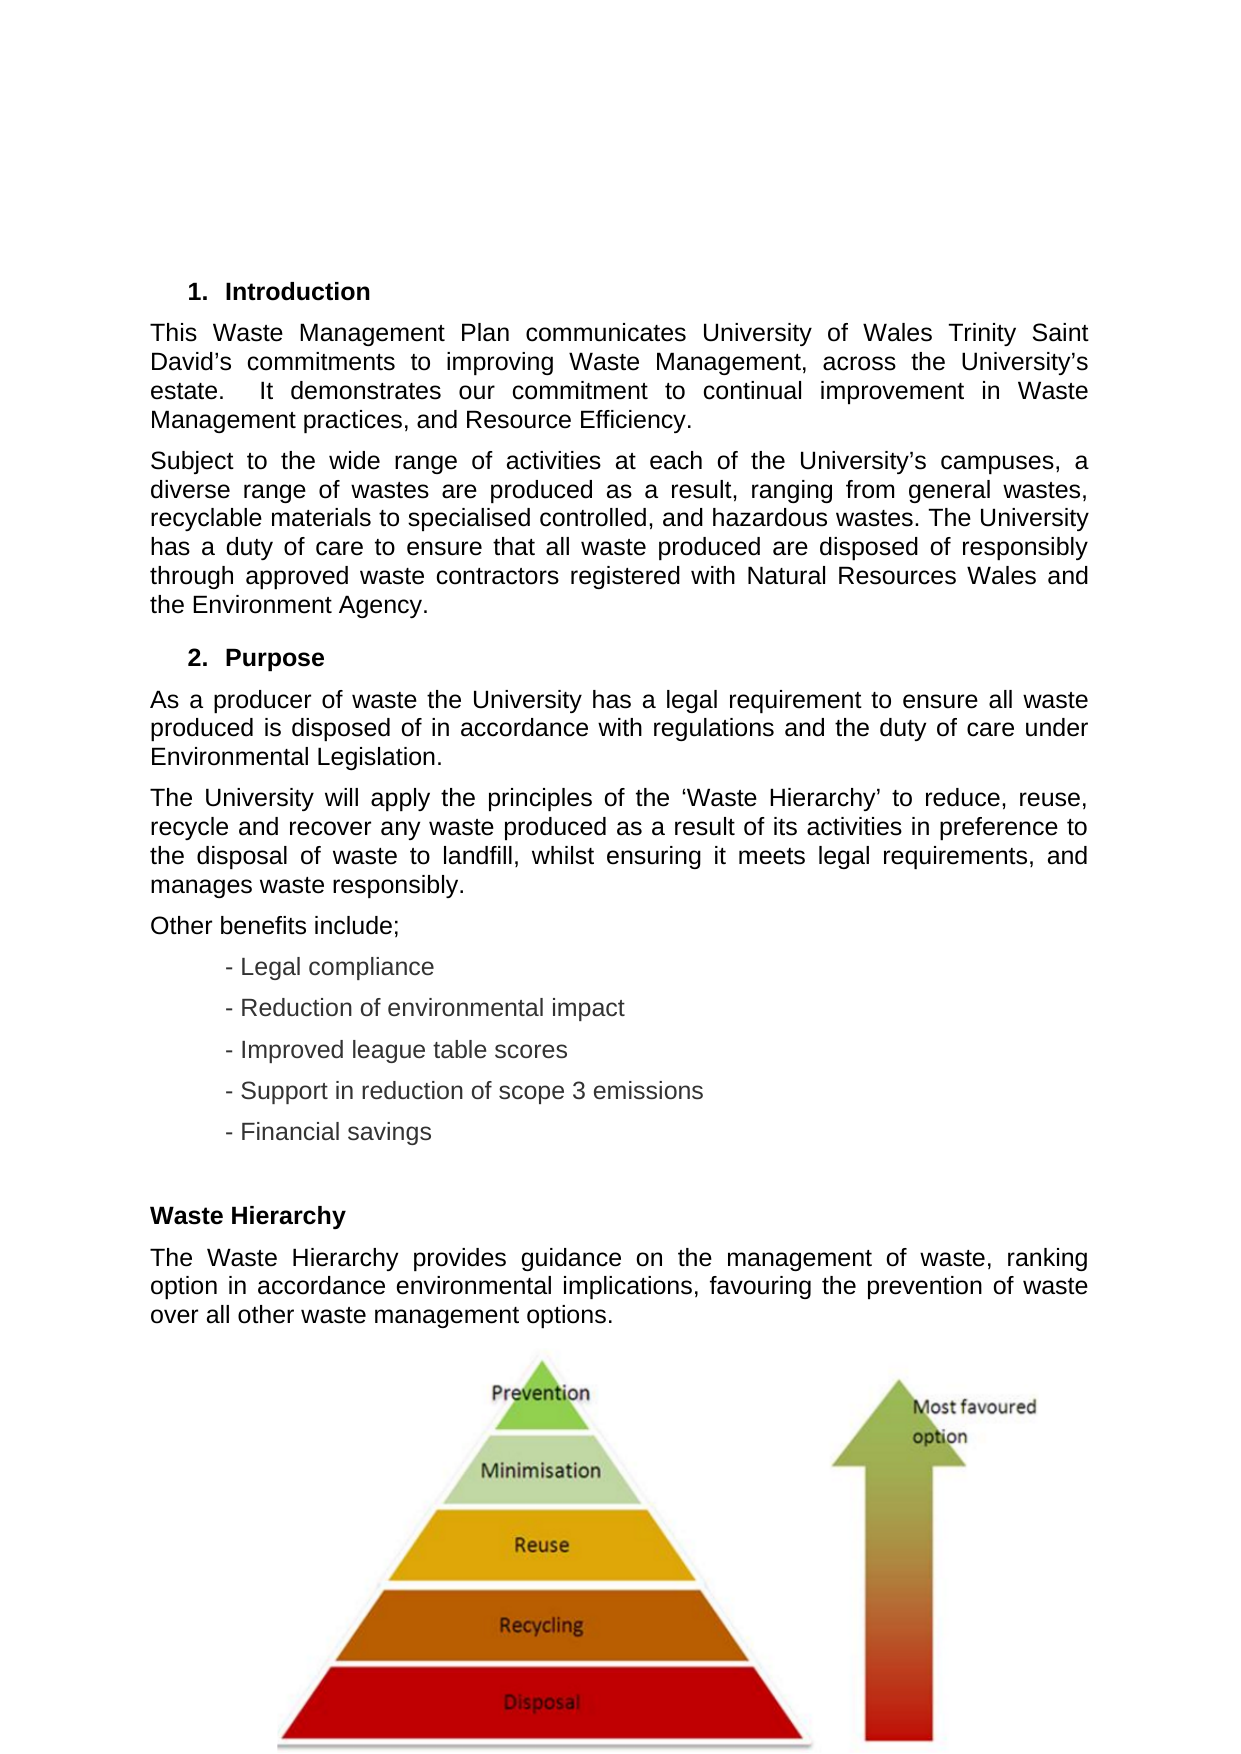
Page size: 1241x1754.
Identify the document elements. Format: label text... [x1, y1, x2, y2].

subtitle Purpose [187, 643, 1090, 672]
text The University will apply the principles of the ‘Waste Hierarchy’ to reduce, reuse, recycle and recover any waste produced as a result of its activities in preference to the disposal of waste to landfill, whilst ensuring it meets legal requirements, and manages waste responsibly. [150, 783, 1090, 898]
text - Reduction of environmental impact [225, 993, 1090, 1022]
text - Improved league table scores [225, 1034, 1090, 1063]
picture [276, 1348, 1038, 1751]
text - Financial savings [225, 1117, 1090, 1146]
text Other benefits include; [150, 911, 1090, 939]
text - Legal compliance [225, 952, 1090, 981]
text The Waste Hierarchy provides guidance on the management of waste, ranking option in accordance environmental implications, favouring the prevention of waste over all other waste management options. [150, 1243, 1090, 1329]
subtitle Introduction [187, 277, 1090, 306]
text Subject to the wide range of activities at each of the University’s campuses, a diverse range of wastes are produced as a result, ranging from general wastes, recyclable materials to specialised controlled, and hazardous wastes. The University has a duty of care to ensure that all waste produced are disposed of responsibly through approved waste contractors registered with Natural Resources Wales and the Environment Agency. [150, 446, 1090, 618]
text - Support in reduction of scope 3 emissions [225, 1076, 1090, 1104]
text Waste Hierarchy [150, 1201, 1090, 1230]
text As a producer of waste the University has a legal requirement to ensure all waste produced is disposed of in accordance with regulations and the duty of care under Environmental Legislation. [150, 684, 1090, 771]
text This Waste Management Plan communicates University of Wales Trinity Saint David’s commitments to improving Waste Management, across the University’s estate. It demonstrates our commitment to continual improvement in Waste Management practices, and Resource Efficiency. [150, 318, 1090, 433]
